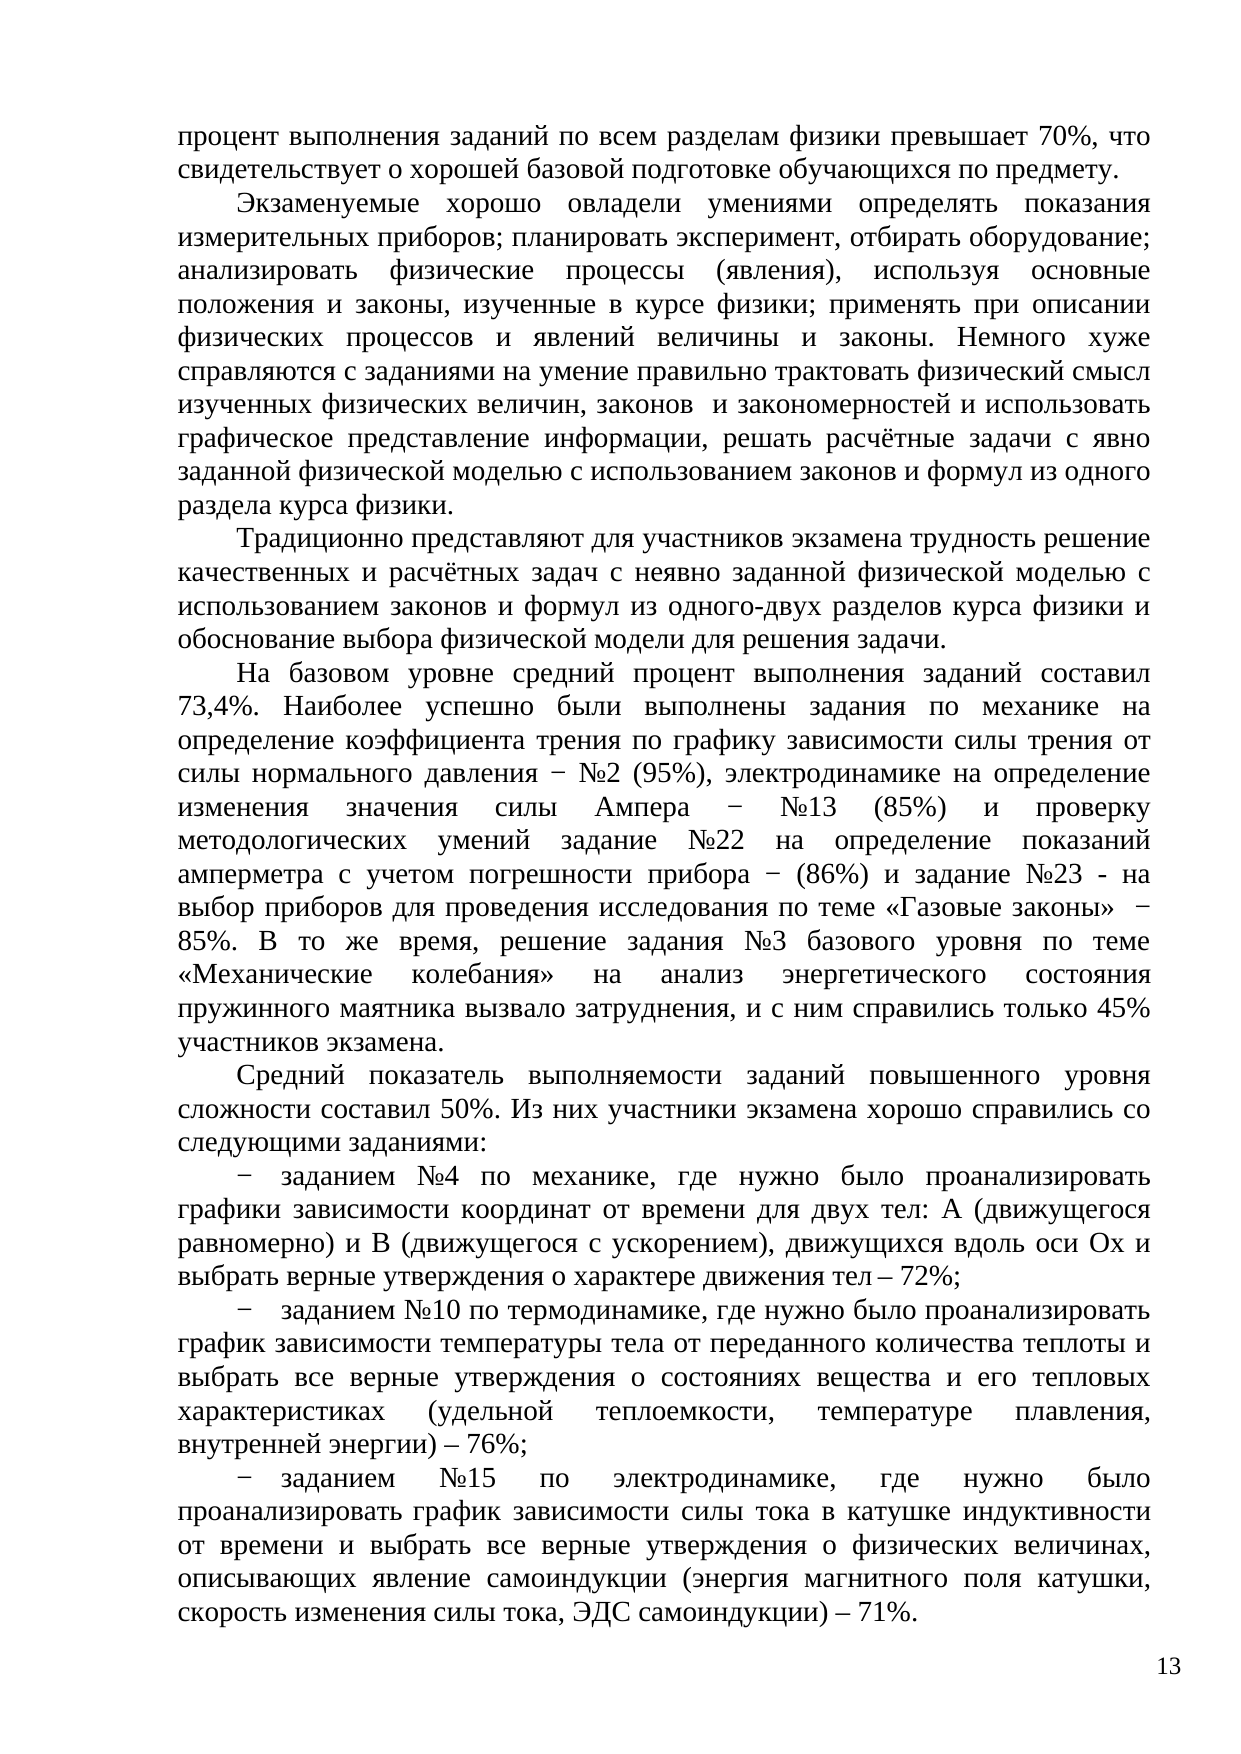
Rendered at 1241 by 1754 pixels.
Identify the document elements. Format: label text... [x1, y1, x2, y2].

text На базовом уровне средний процент выполнения заданий составил 73,4%. Наиболее успешно были выполнены задания по механике на определение коэффициента трения по графику зависимости силы трения от силы нормального давления − №2 (95%), электродинамике на определение изменения значения силы Ампера − №13 (85%) и проверку методологических умений задание №22 на определение показаний амперметра с учетом погрешности прибора − (86%) и задание №23 - на выбор приборов для проведения исследования по теме «Газовые законы» − 85%. В то же время, решение задания №3 базового уровня по теме «Механические колебания» на анализ энергетического состояния пружинного маятника вызвало затруднения, и с ним справились только 45% участников экзамена. [177, 655, 1152, 1057]
list заданием №15 по электродинамике, где нужно было проанализировать график зависимости силы тока в катушке индуктивности от времени и выбрать все верные утверждения о физических величинах, описывающих явление самоиндукции (энергия магнитного поля катушки, скорость изменения силы тока, ЭДС самоиндукции) – 71%. [177, 1460, 1152, 1627]
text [177, 118, 1152, 185]
text Экзаменуемые хорошо овладели умениями определять показания измерительных приборов; планировать эксперимент, отбирать оборудование; анализировать физические процессы (явления), используя основные положения и законы, изученные в курсе физики; применять при описании физических процессов и явлений величины и законы. Немного хуже справляются с заданиями на умение правильно трактовать физический смысл изученных физических величин, законов и закономерностей и использовать графическое представление информации, решать расчётные задачи с явно заданной физической моделью с использованием законов и формул из одного раздела курса физики. [177, 185, 1152, 521]
list заданием №10 по термодинамике, где нужно было проанализировать график зависимости температуры тела от переданного количества теплоты и выбрать все верные утверждения о состояниях вещества и его тепловых характеристиках (удельной теплоемкости, температуре плавления, внутренней энергии) – 76%; [177, 1292, 1152, 1460]
text Средний показатель выполняемости заданий повышенного уровня сложности составил 50%. Из них участники экзамена хорошо справились со следующими заданиями: [177, 1057, 1152, 1158]
list заданием №4 по механике, где нужно было проанализировать графики зависимости координат от времени для двух тел: А (движущегося равномерно) и В (движущегося с ускорением), движущихся вдоль оси Ох и выбрать верные утверждения о характере движения тел – 72%; [177, 1158, 1152, 1292]
text Традиционно представляют для участников экзамена трудность решение качественных и расчётных задач с неявно заданной физической моделью с использованием законов и формул из одного-двух разделов курса физики и обоснование выбора физической модели для решения задачи. [177, 521, 1152, 655]
